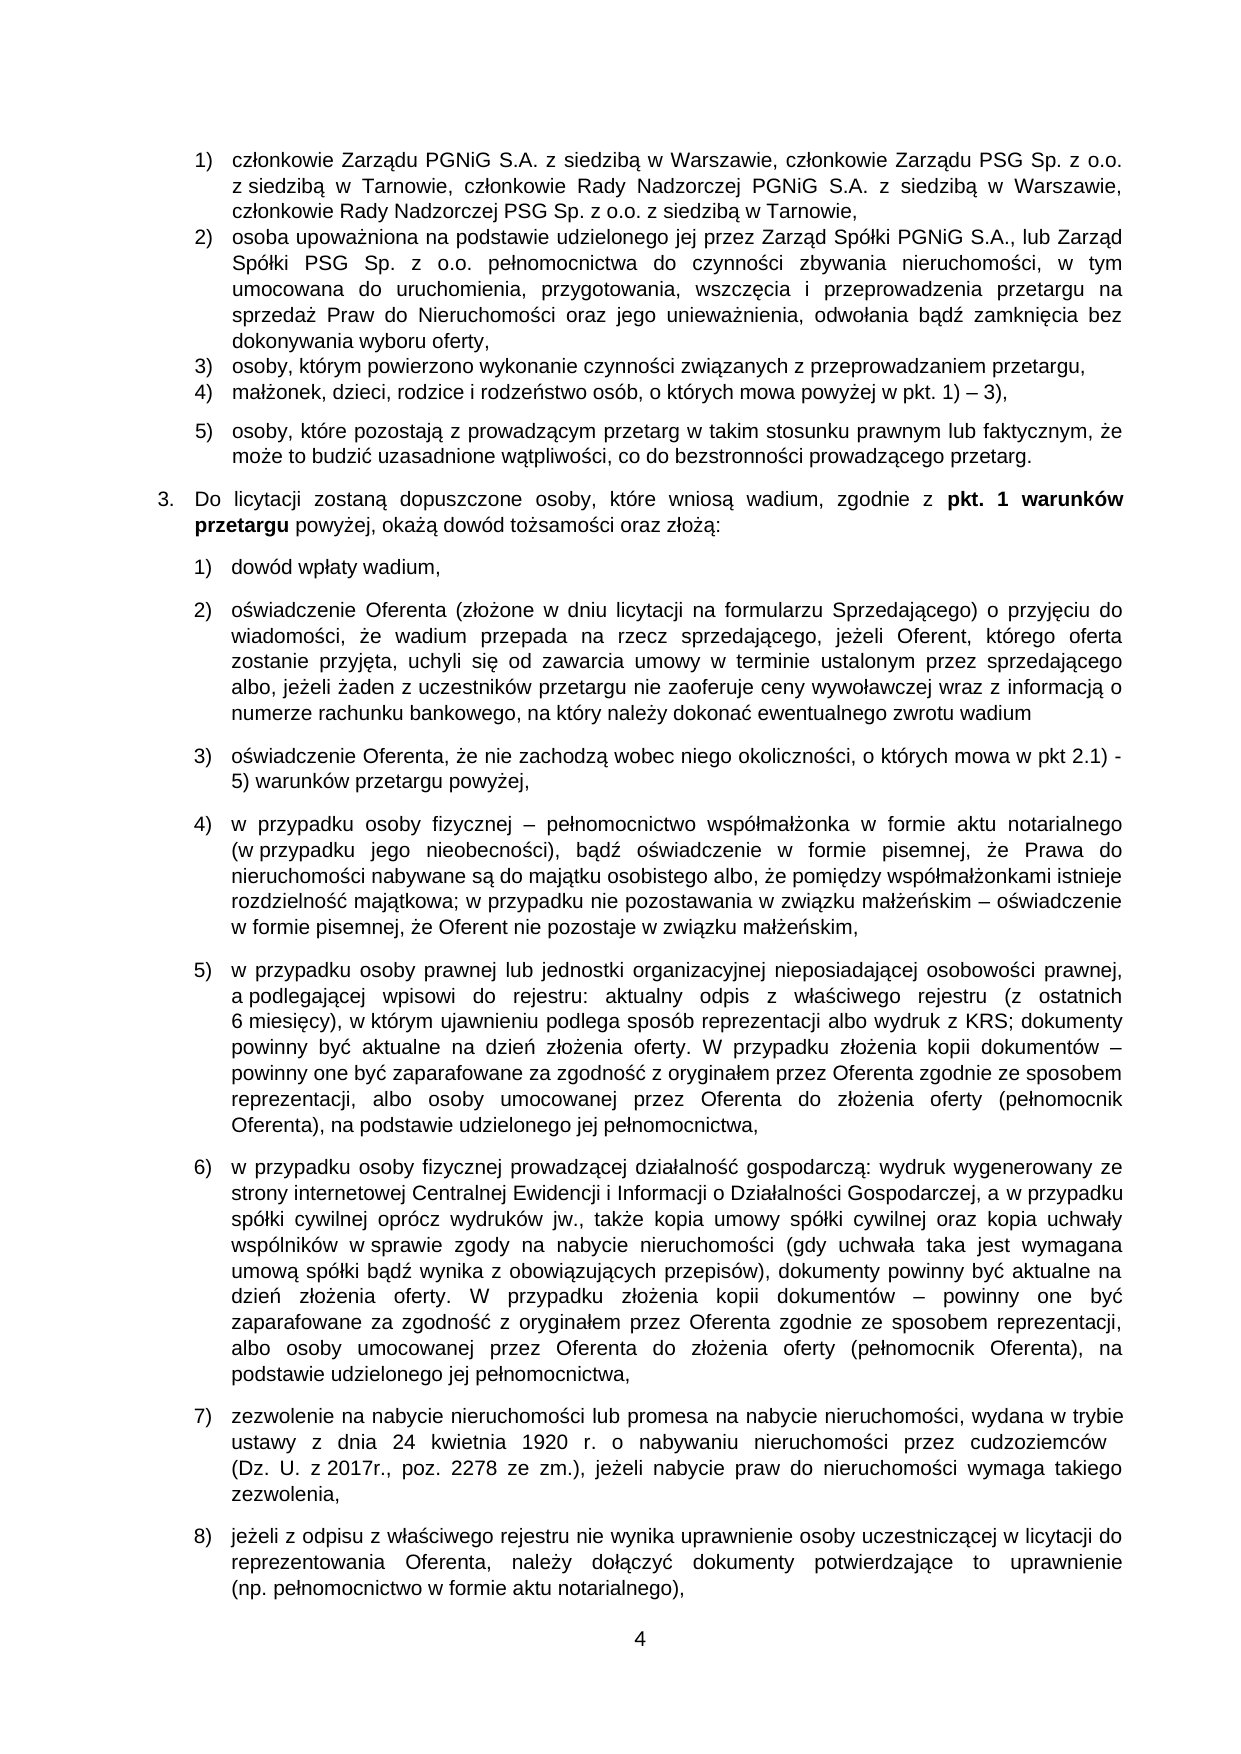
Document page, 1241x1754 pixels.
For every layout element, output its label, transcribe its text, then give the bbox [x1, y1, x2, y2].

list osoby, którym powierzono wykonanie czynności związanych z przeprowadzaniem przetargu, [194, 354, 1123, 378]
list w przypadku osoby prawnej lub jednostki organizacyjnej nieposiadającej osobowości prawnej, a podlegającej wpisowi do rejestru: aktualny odpis z właściwego rejestru (z ostatnich 6 miesięcy), w którym ujawnieniu podlega sposób reprezentacji albo wydruk z KRS; dokumenty powinny być aktualne na dzień złożenia oferty. W przypadku złożenia kopii dokumentów – powinny one być zaparafowane za zgodność z oryginałem przez Oferenta zgodnie ze sposobem reprezentacji, albo osoby umocowanej przez Oferenta do złożenia oferty (pełnomocnik Oferenta), na podstawie udzielonego jej pełnomocnictwa, [194, 958, 1123, 1137]
list w przypadku osoby fizycznej – pełnomocnictwo współmałżonka w formie aktu notarialnego (w przypadku jego nieobecności), bądź oświadczenie w formie pisemnej, że Prawa do nieruchomości nabywane są do majątku osobistego albo, że pomiędzy współmałżonkami istnieje rozdzielność majątkowa; w przypadku nie pozostawania w związku małżeńskim – oświadczenie w formie pisemnej, że Oferent nie pozostaje w związku małżeńskim, [194, 812, 1123, 939]
list osoby, które pozostają z prowadzącym przetarg w takim stosunku prawnym lub faktycznym, że może to budzić uzasadnione wątpliwości, co do bezstronności prowadzącego przetarg. [195, 418, 1123, 468]
list oświadczenie Oferenta (złożone w dniu licytacji na formularzu Sprzedającego) o przyjęciu do wiadomości, że wadium przepada na rzecz sprzedającego, jeżeli Oferent, którego oferta zostanie przyjęta, uchyli się od zawarcia umowy w terminie ustalonym przez sprzedającego albo, jeżeli żaden z uczestników przetargu nie zaoferuje ceny wywoławczej wraz z informacją o numerze rachunku bankowego, na który należy dokonać ewentualnego zwrotu wadium [194, 598, 1123, 725]
list dowód wpłaty wadium, [194, 555, 1123, 579]
list oświadczenie Oferenta, że nie zachodzą wobec niego okoliczności, o których mowa w pkt 2.1) - 5) warunków przetargu powyżej, [194, 743, 1123, 793]
list Do licytacji zostaną dopuszczone osoby, które wniosą wadium, zgodnie z pkt. 1 warunków przetargu powyżej, okażą dowód tożsamości oraz złożą: [157, 487, 1123, 537]
list osoba upoważniona na podstawie udzielonego jej przez Zarząd Spółki PGNiG S.A., lub Zarząd Spółki PSG Sp. z o.o. pełnomocnictwa do czynności zbywania nieruchomości, w tym umocowana do uruchomienia, przygotowania, wszczęcia i przeprowadzenia przetargu na sprzedaż Praw do Nieruchomości oraz jego unieważnienia, odwołania bądź zamknięcia bez dokonywania wyboru oferty, [194, 225, 1123, 352]
list członkowie Zarządu PGNiG S.A. z siedzibą w Warszawie, członkowie Zarządu PSG Sp. z o.o. z siedzibą w Tarnowie, członkowie Rady Nadzorczej PGNiG S.A. z siedzibą w Warszawie, członkowie Rady Nadzorczej PSG Sp. z o.o. z siedzibą w Tarnowie, [194, 148, 1123, 223]
list jeżeli z odpisu z właściwego rejestru nie wynika uprawnienie osoby uczestniczącej w licytacji do reprezentowania Oferenta, należy dołączyć dokumenty potwierdzające to uprawnienie (np. pełnomocnictwo w formie aktu notarialnego), [194, 1524, 1123, 1600]
list małżonek, dzieci, rodzice i rodzeństwo osób, o których mowa powyżej w pkt. 1) – 3), [194, 380, 1123, 404]
list zezwolenie na nabycie nieruchomości lub promesa na nabycie nieruchomości, wydana w trybie ustawy z dnia 24 kwietnia 1920 r. o nabywaniu nieruchomości przez cudzoziemców (Dz. U. z 2017r., poz. 2278 ze zm.), jeżeli nabycie praw do nieruchomości wymaga takiego zezwolenia, [194, 1404, 1123, 1506]
list w przypadku osoby fizycznej prowadzącej działalność gospodarczą: wydruk wygenerowany ze strony internetowej Centralnej Ewidencji i Informacji o Działalności Gospodarczej, a w przypadku spółki cywilnej oprócz wydruków jw., także kopia umowy spółki cywilnej oraz kopia uchwały wspólników w sprawie zgody na nabycie nieruchomości (gdy uchwała taka jest wymagana umową spółki bądź wynika z obowiązujących przepisów), dokumenty powinny być aktualne na dzień złożenia oferty. W przypadku złożenia kopii dokumentów – powinny one być zaparafowane za zgodność z oryginałem przez Oferenta zgodnie ze sposobem reprezentacji, albo osoby umocowanej przez Oferenta do złożenia oferty (pełnomocnik Oferenta), na podstawie udzielonego jej pełnomocnictwa, [194, 1155, 1123, 1386]
